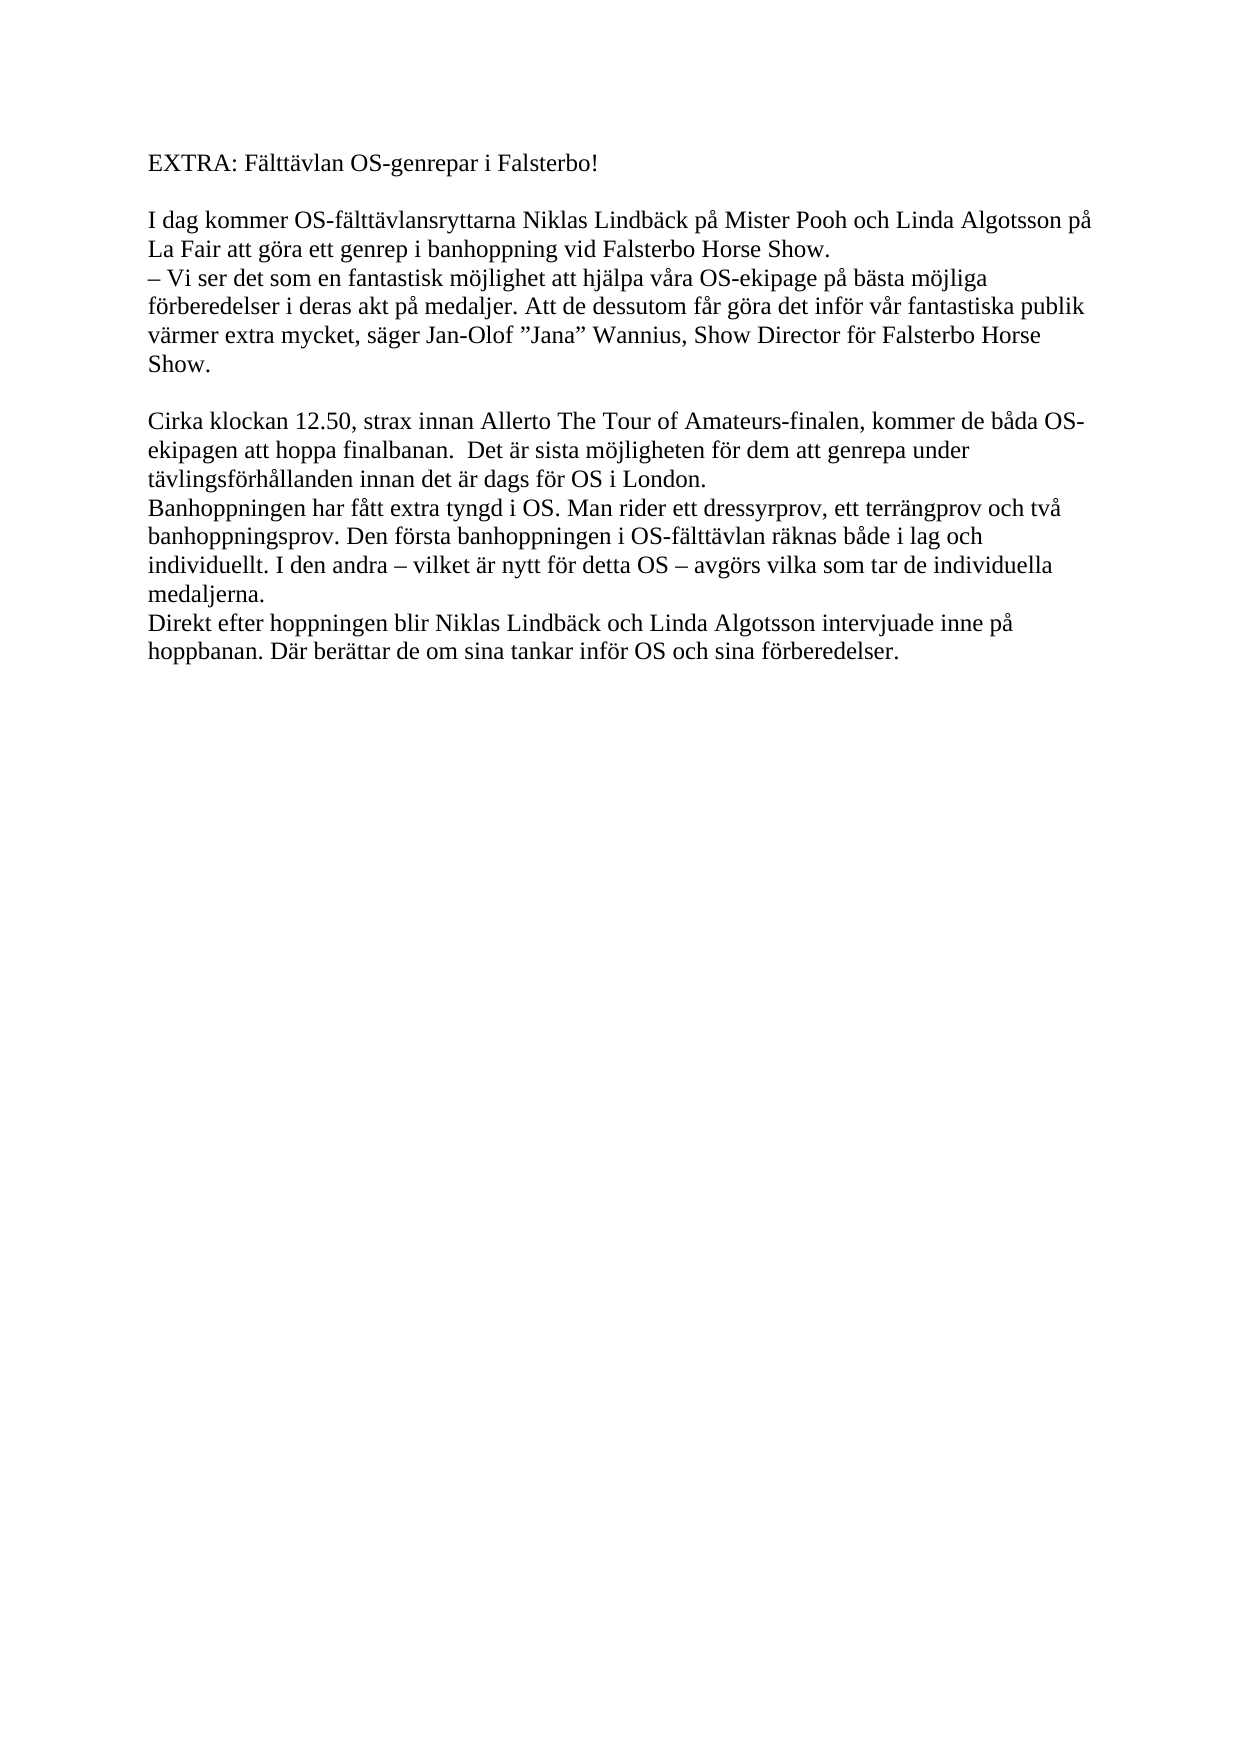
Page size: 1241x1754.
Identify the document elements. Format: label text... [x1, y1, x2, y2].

text Cirka klockan 12.50, strax innan Allerto The Tour of Amateurs-finalen, kommer de båda OS-ekipagen att hoppa finalbanan. Det är sista möjligheten för dem att genrepa under tävlingsförhållanden innan det är dags för OS i London. [148, 406, 1093, 493]
text Banhoppningen har fått extra tyngd i OS. Man rider ett dressyrprov, ett terrängprov och två banhoppningsprov. Den första banhoppningen i OS-fälttävlan räknas både i lag och individuellt. I den andra – vilket är nytt för detta OS – avgörs vilka som tar de individuella medaljerna. Direkt efter hoppningen blir Niklas Lindbäck och Linda Algotsson intervjuade inne på hoppbanan. Där berättar de om sina tankar inför OS och sina förberedelser. [148, 493, 1093, 665]
text – Vi ser det som en fantastisk möjlighet att hjälpa våra OS-ekipage på bästa möjliga förberedelser i deras akt på medaljer. Att de dessutom får göra det inför vår fantastiska publik värmer extra mycket, säger Jan-Olof ”Jana” Wannius, Show Director för Falsterbo Horse Show. [148, 263, 1093, 378]
text EXTRA: Fälttävlan OS-genrepar i Falsterbo! I dag kommer OS-fälttävlansryttarna Niklas Lindbäck på Mister Pooh och Linda Algotsson på La Fair att göra ett genrep i banhoppning vid Falsterbo Horse Show. [148, 148, 1093, 263]
